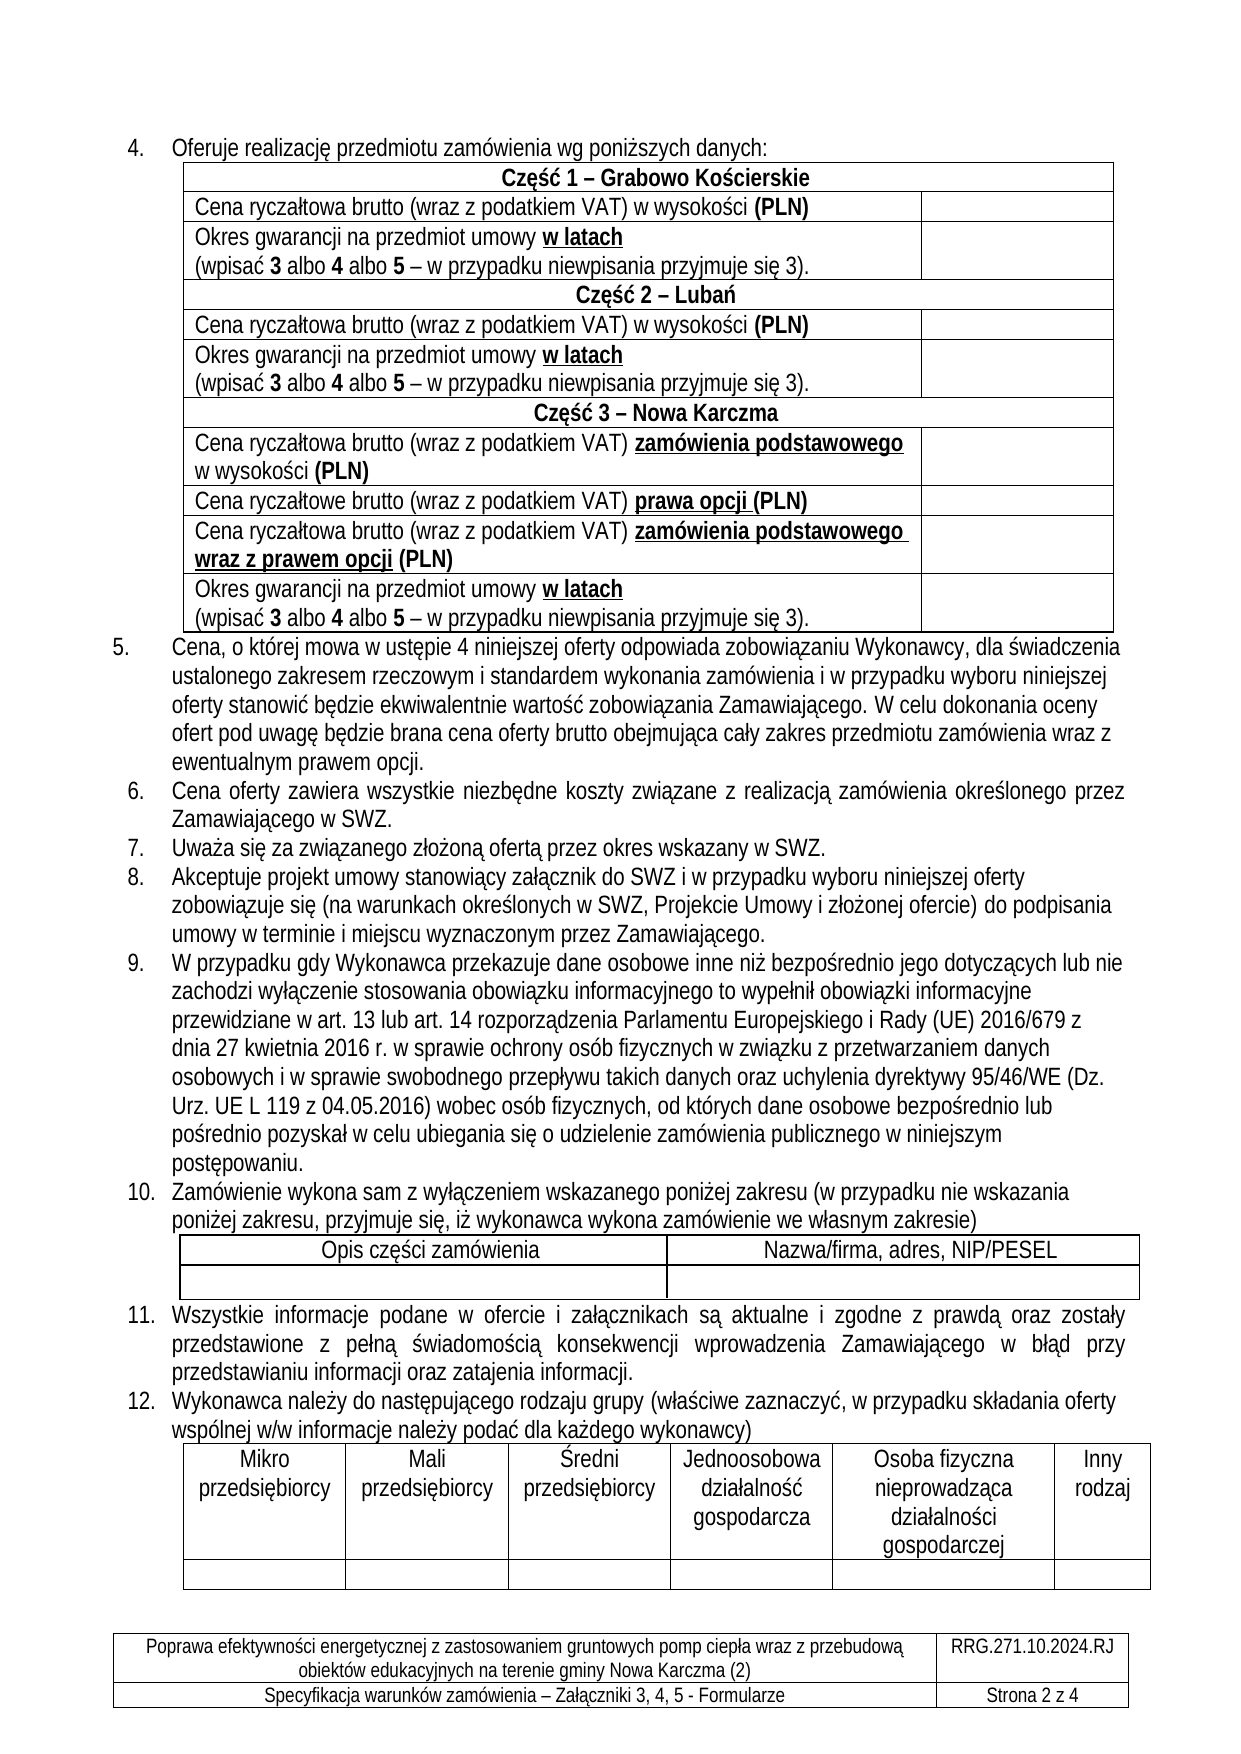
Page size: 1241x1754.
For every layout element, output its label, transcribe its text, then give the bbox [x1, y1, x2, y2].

table_cell [346, 1560, 508, 1588]
table_header Osoba fizyczna nieprowadząca działalności gospodarczej [833, 1444, 1054, 1559]
table_header Średni przedsiębiorcy [509, 1444, 670, 1559]
list Wykonawca należy do następującego rodzaju grupy (właściwe zaznaczyć, w przypadku składania oferty wspólnej w/w informacje należy podać dla każdego wykonawcy) [127, 1386, 1128, 1443]
table_cell Cena ryczałtowa brutto (wraz z podatkiem VAT) w wysokości (PLN) [184, 310, 921, 339]
table_cell [922, 486, 1113, 515]
table_cell [1055, 1560, 1150, 1588]
table_cell Okres gwarancji na przedmiot umowy w latach (wpisać 3 albo 4 albo 5 – w przypadku niewpisania przyjmuje się 3). [184, 340, 921, 397]
table_cell Okres gwarancji na przedmiot umowy w latach (wpisać 3 albo 4 albo 5 – w przypadku niewpisania przyjmuje się 3). [184, 222, 921, 279]
table_header Opis części zamówienia [181, 1236, 666, 1264]
list Uważa się za związanego złożoną ofertą przez okres wskazany w SWZ. [127, 833, 1128, 862]
list Oferuje realizację przedmiotu zamówienia wg poniższych danych: [127, 133, 1128, 162]
table_cell Cena ryczałtowa brutto (wraz z podatkiem VAT) w wysokości (PLN) [184, 192, 921, 221]
list Akceptuje projekt umowy stanowiący załącznik do SWZ i w przypadku wyboru niniejszej oferty zobowiązuje się (na warunkach określonych w SWZ, Projekcie Umowy i złożonej ofercie) do podpisania umowy w terminie i miejscu wyznaczonym przez Zamawiającego. [127, 862, 1128, 947]
table_cell [184, 1560, 345, 1588]
table_cell Cena ryczałtowe brutto (wraz z podatkiem VAT) prawa opcji (PLN) [184, 486, 921, 515]
table_header Część 1 – Grabowo Kościerskie [184, 163, 1113, 191]
table_cell [922, 192, 1113, 221]
table_header Inny rodzaj [1055, 1444, 1150, 1559]
table_header Mikro przedsiębiorcy [184, 1444, 345, 1559]
table_cell [181, 1266, 666, 1298]
table_cell [922, 428, 1113, 485]
table_header Nazwa/firma, adres, NIP/PESEL [668, 1236, 1139, 1264]
table_cell [922, 310, 1113, 339]
list Zamówienie wykona sam z wyłączeniem wskazanego poniżej zakresu (w przypadku nie wskazania poniżej zakresu, przyjmuje się, iż wykonawca wykona zamówienie we własnym zakresie) [127, 1177, 1128, 1234]
table_cell [671, 1560, 832, 1588]
table_cell Cena ryczałtowa brutto (wraz z podatkiem VAT) zamówienia podstawowego wraz z prawem opcji (PLN) [184, 516, 921, 573]
list Wszystkie informacje podane w ofercie i załącznikach są aktualne i zgodne z prawdą oraz zostały przedstawione z pełną świadomością konsekwencji wprowadzenia Zamawiającego w błąd przy przedstawianiu informacji oraz zatajenia informacji. [127, 1300, 1128, 1386]
table_cell Część 3 – Nowa Karczma [184, 398, 1113, 427]
table_cell [922, 222, 1113, 279]
table_cell Okres gwarancji na przedmiot umowy w latach (wpisać 3 albo 4 albo 5 – w przypadku niewpisania przyjmuje się 3). [184, 574, 921, 631]
list Cena oferty zawiera wszystkie niezbędne koszty związane z realizacją zamówienia określonego przez Zamawiającego w SWZ. [127, 776, 1128, 833]
table_header Mali przedsiębiorcy [346, 1444, 508, 1559]
table_cell Część 2 – Lubań [184, 280, 1113, 309]
table_cell [922, 340, 1113, 397]
table_header Jednoosobowa działalność gospodarcza [671, 1444, 832, 1559]
table_cell Cena ryczałtowa brutto (wraz z podatkiem VAT) zamówienia podstawowego w wysokości (PLN) [184, 428, 921, 485]
list Cena, o której mowa w ustępie 4 niniejszej oferty odpowiada zobowiązaniu Wykonawcy, dla świadczenia ustalonego zakresem rzeczowym i standardem wykonania zamówienia i w przypadku wyboru niniejszej oferty stanowić będzie ekwiwalentnie wartość zobowiązania Zamawiającego. W celu dokonania oceny ofert pod uwagę będzie brana cena oferty brutto obejmująca cały zakres przedmiotu zamówienia wraz z ewentualnym prawem opcji. [112, 632, 1128, 776]
table_cell [922, 516, 1113, 573]
table_cell [668, 1266, 1139, 1298]
table_cell [922, 574, 1113, 631]
list W przypadku gdy Wykonawca przekazuje dane osobowe inne niż bezpośrednio jego dotyczących lub nie zachodzi wyłączenie stosowania obowiązku informacyjnego to wypełnił obowiązki informacyjne przewidziane w art. 13 lub art. 14 rozporządzenia Parlamentu Europejskiego i Rady (UE) 2016/679 z dnia 27 kwietnia 2016 r. w sprawie ochrony osób fizycznych w związku z przetwarzaniem danych osobowych i w sprawie swobodnego przepływu takich danych oraz uchylenia dyrektywy 95/46/WE (Dz. Urz. UE L 119 z 04.05.2016) wobec osób fizycznych, od których dane osobowe bezpośrednio lub pośrednio pozyskał w celu ubiegania się o udzielenie zamówienia publicznego w niniejszym postępowaniu. [127, 947, 1128, 1177]
table_cell [833, 1560, 1054, 1588]
table_cell [509, 1560, 670, 1588]
